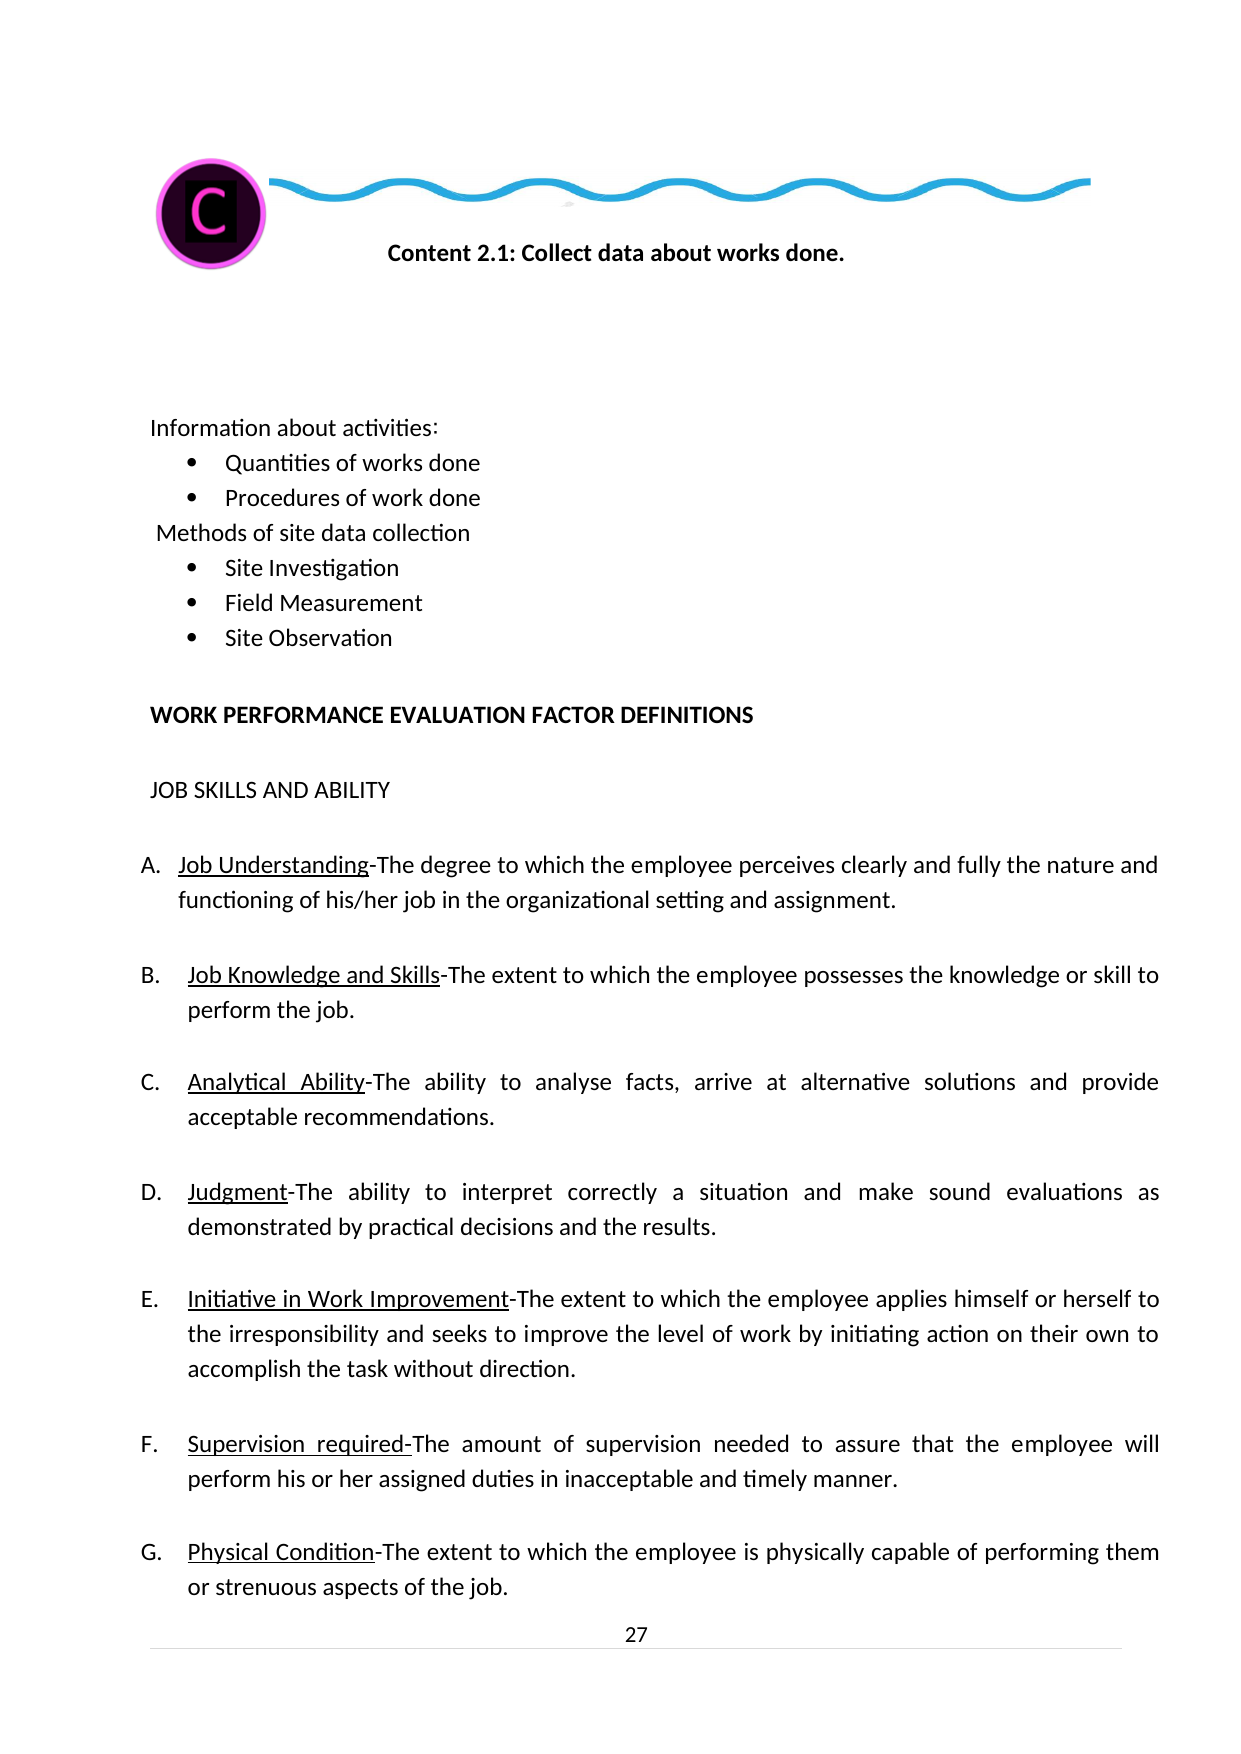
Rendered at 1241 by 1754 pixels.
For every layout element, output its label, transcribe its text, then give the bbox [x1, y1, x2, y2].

list Field Measurement [187, 587, 1122, 617]
text G. Physical Condition-The extent to which the employee is physically capable of performing them or strenuous aspects of the job. [141, 1536, 1160, 1601]
list Quantities of works done [187, 447, 1122, 477]
picture [150, 149, 1091, 276]
text B. Job Knowledge and Skills-The extent to which the employee possesses the knowledge or skill to perform the job. [141, 959, 1160, 1025]
text E. Initiative in Work Improvement-The extent to which the employee applies himself or herself to the irresponsibility and seeks to improve the level of work by initiating action on their own to accomplish the task without direction. [141, 1283, 1160, 1384]
text Content 2.1: Collect data about works done. [269, 237, 1122, 267]
text F. Supervision required-The amount of supervision needed to assure that the employee will perform his or her assigned duties in inacceptable and timely manner. [141, 1428, 1160, 1494]
list Site Observation [187, 622, 1122, 652]
text D. Judgment-The ability to interpret correctly a situation and make sound evaluations as demonstrated by practical decisions and the results. [141, 1176, 1160, 1242]
text WORK PERFORMANCE EVALUATION FACTOR DEFINITIONS [150, 698, 1160, 730]
list Procedures of work done [187, 482, 1122, 512]
text Information about activities꞉ [150, 412, 1122, 442]
text Methods of site data collection [150, 517, 1122, 547]
list Site Investigation [187, 552, 1122, 582]
text A. Job Understanding-The degree to which the employee perceives clearly and fully the nature and functioning of his/her job in the organizational setting and assignment. [141, 849, 1160, 914]
text C. Analytical Ability-The ability to analyse facts, arrive at alternative solutions and provide acceptable recommendations. [141, 1066, 1160, 1132]
text JOB SKILLS AND ABILITY [150, 773, 1160, 805]
